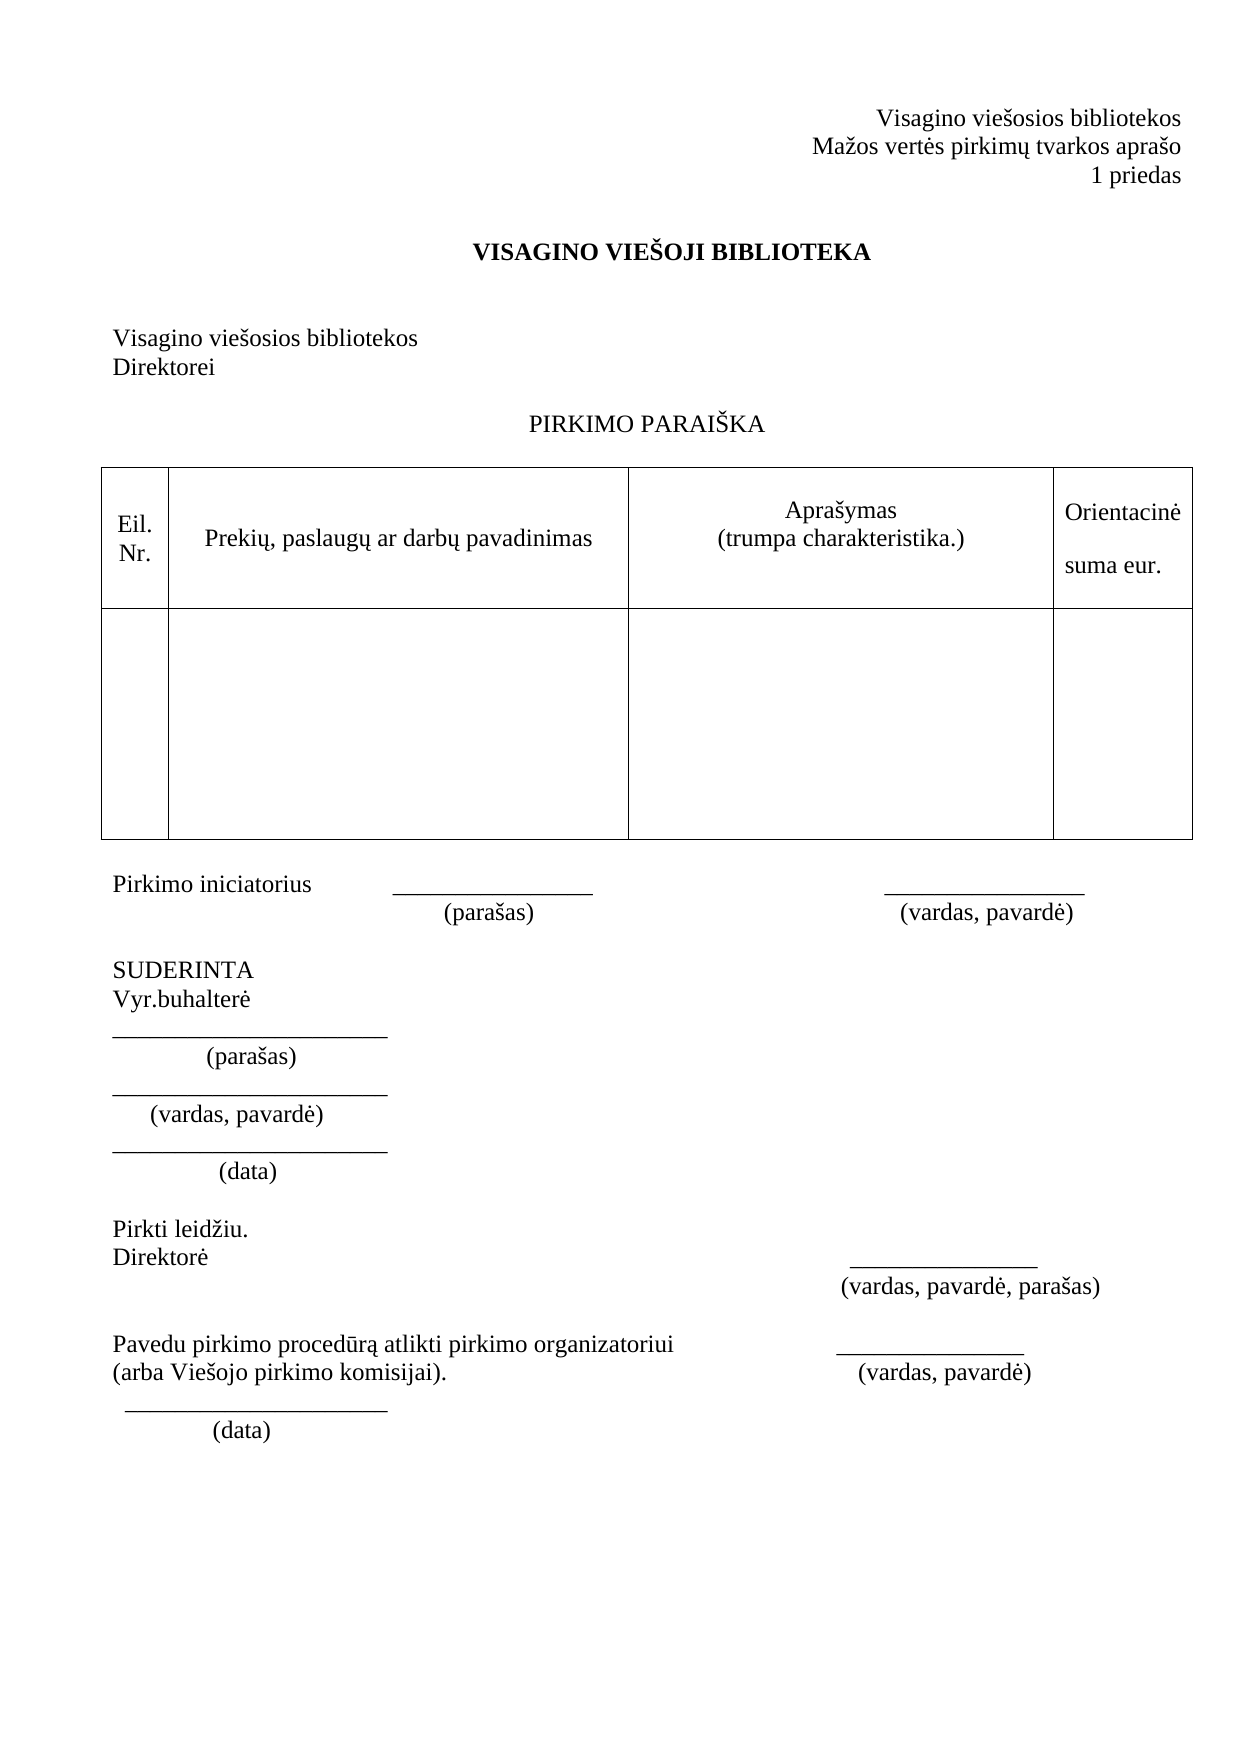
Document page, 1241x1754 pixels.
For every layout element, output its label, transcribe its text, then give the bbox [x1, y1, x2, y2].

text ______________________ [112, 1012, 1181, 1041]
text Vyr.buhalterė [112, 984, 1181, 1012]
text (parašas) (vardas, pavardė) [112, 897, 1181, 926]
table_header Aprašymas (trumpa charakteristika.) [629, 468, 1053, 608]
text (vardas, pavardė, parašas) [112, 1271, 1181, 1300]
table_header Eil. Nr. [102, 468, 168, 608]
text _____________________ [112, 1386, 1181, 1415]
table_cell [629, 609, 1053, 839]
text Pirkimo iniciatorius ________________ ________________ [112, 869, 1181, 897]
text Visagino viešosios bibliotekos [112, 103, 1181, 131]
text PIRKIMO PARAIŠKA [112, 409, 1181, 438]
text Mažos vertės pirkimų tvarkos aprašo [112, 131, 1181, 160]
text SUDERINTA [112, 955, 1181, 984]
text Pavedu pirkimo procedūrą atlikti pirkimo organizatoriui _______________ [112, 1329, 1181, 1357]
text ______________________ [112, 1070, 1181, 1099]
text Visagino viešosios bibliotekos [112, 323, 1181, 352]
text ______________________ [112, 1127, 1181, 1156]
table_header Orientacinė suma eur. [1054, 468, 1192, 608]
table_cell [169, 609, 628, 839]
title 1 priedas [112, 160, 1181, 189]
table_cell [102, 609, 168, 839]
text VISAGINO VIEŠOJI BIBLIOTEKA [112, 237, 1181, 266]
text (data) [112, 1156, 1181, 1185]
table_cell [1054, 609, 1192, 839]
text Pirkti leidžiu. [112, 1214, 1181, 1242]
text (parašas) [112, 1041, 1181, 1070]
text (arba Viešojo pirkimo komisijai). (vardas, pavardė) [112, 1357, 1181, 1386]
table_header Prekių, paslaugų ar darbų pavadinimas [169, 468, 628, 608]
text Direktorė _______________ [112, 1242, 1181, 1271]
text (vardas, pavardė) [112, 1099, 1181, 1127]
text Direktorei [112, 352, 1181, 381]
text (data) [112, 1415, 1181, 1444]
